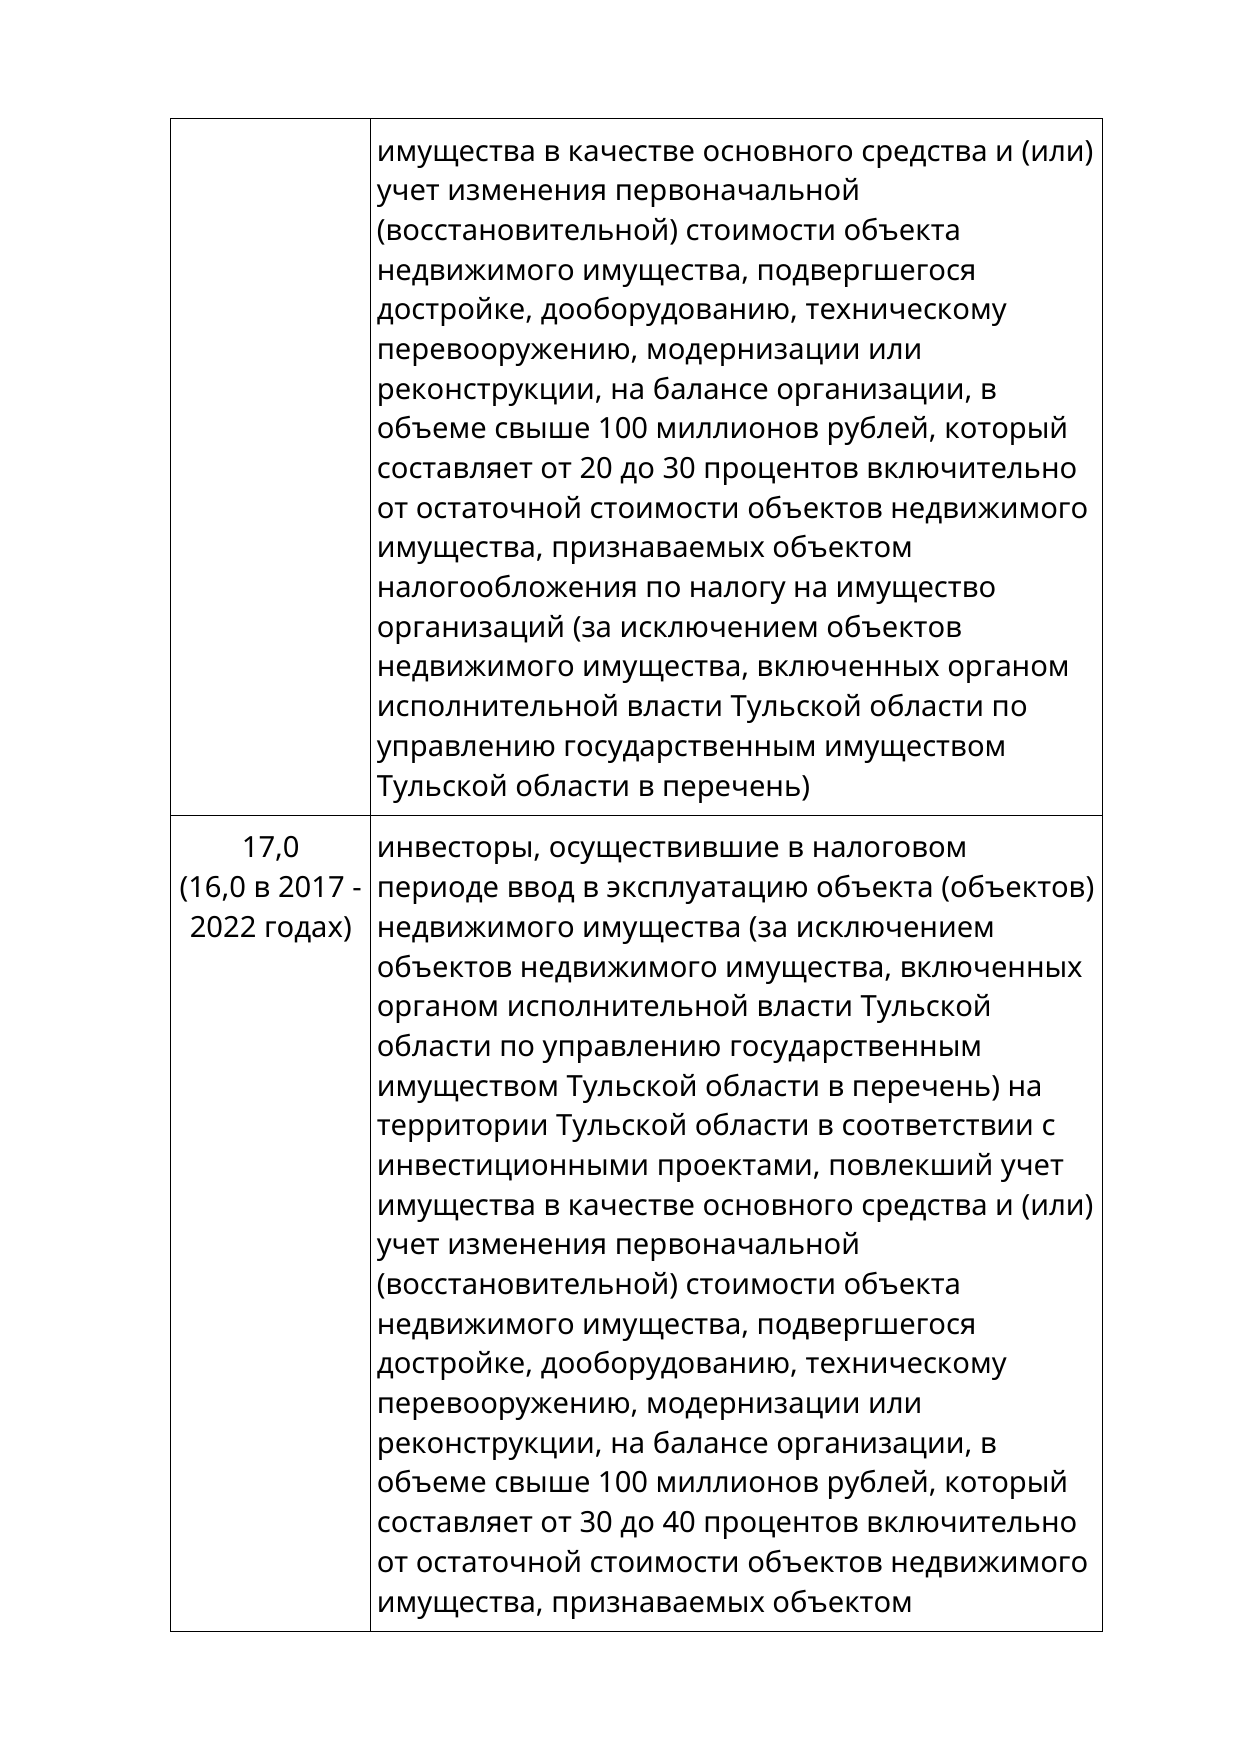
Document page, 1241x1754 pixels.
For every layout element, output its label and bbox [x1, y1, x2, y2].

table_cell [171, 816, 370, 1631]
table_cell [171, 119, 370, 815]
table_cell [371, 119, 1102, 815]
table_cell [371, 816, 1102, 1631]
